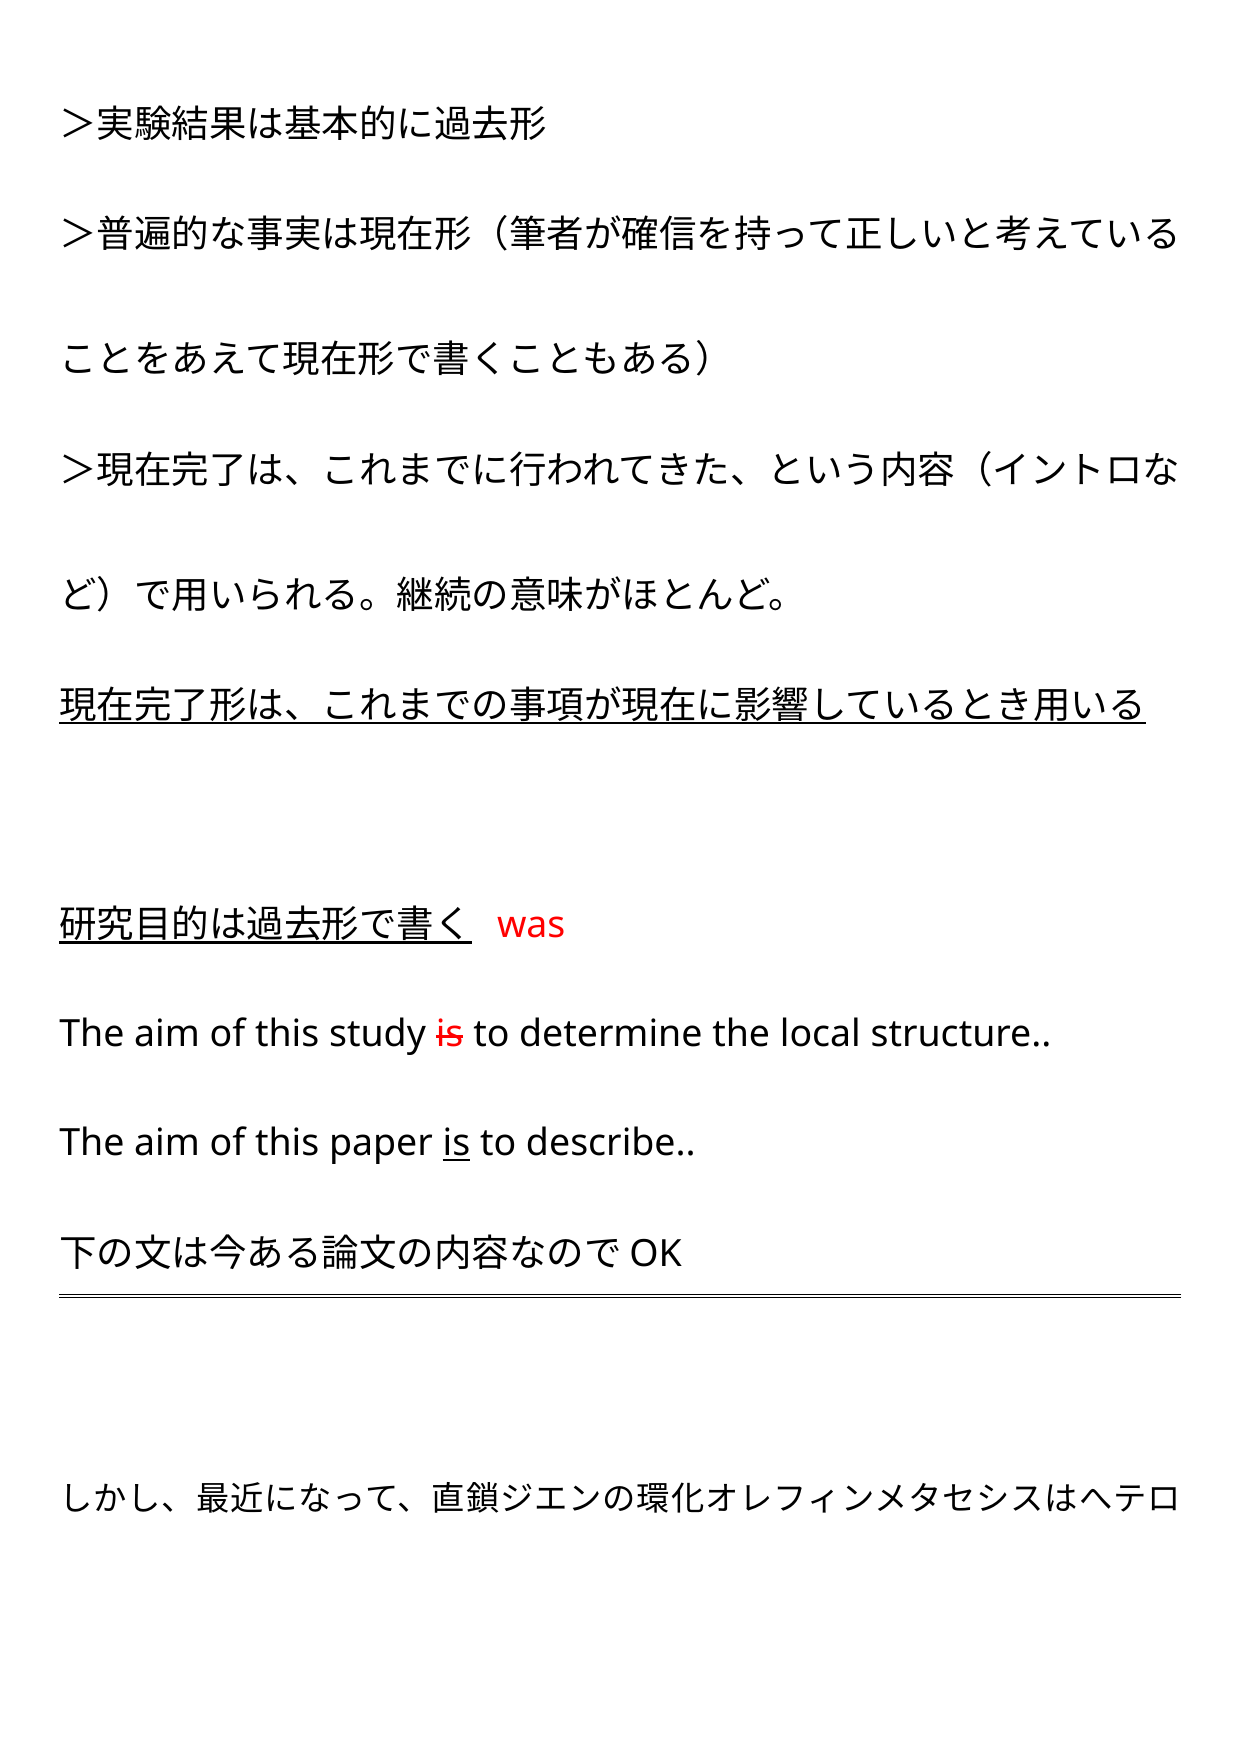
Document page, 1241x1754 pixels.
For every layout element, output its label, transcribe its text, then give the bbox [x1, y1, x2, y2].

text The aim of this study is to determine the local structure.. [59, 990, 1181, 1074]
text The aim of this paper is to describe.. [59, 1099, 1181, 1183]
text 研究目的は過去形で書く was [59, 880, 1181, 963]
text ＞現在完了は、これまでに行われてきた、という内容（イントロなど）で用いられる。継続の意味がほとんど。 [59, 425, 1181, 633]
text ＞実験結果は基本的に過去形 [59, 79, 1181, 163]
text 現在完了形は、これまでの事項が現在に影響しているとき用いる [59, 661, 1181, 744]
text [59, 1454, 1181, 1537]
text 下の文は今ある論文の内容なのでOK [59, 1208, 1181, 1294]
text ＞普遍的な事実は現在形（筆者が確信を持って正しいと考えていることをあえて現在形で書くこともある） [59, 190, 1181, 398]
